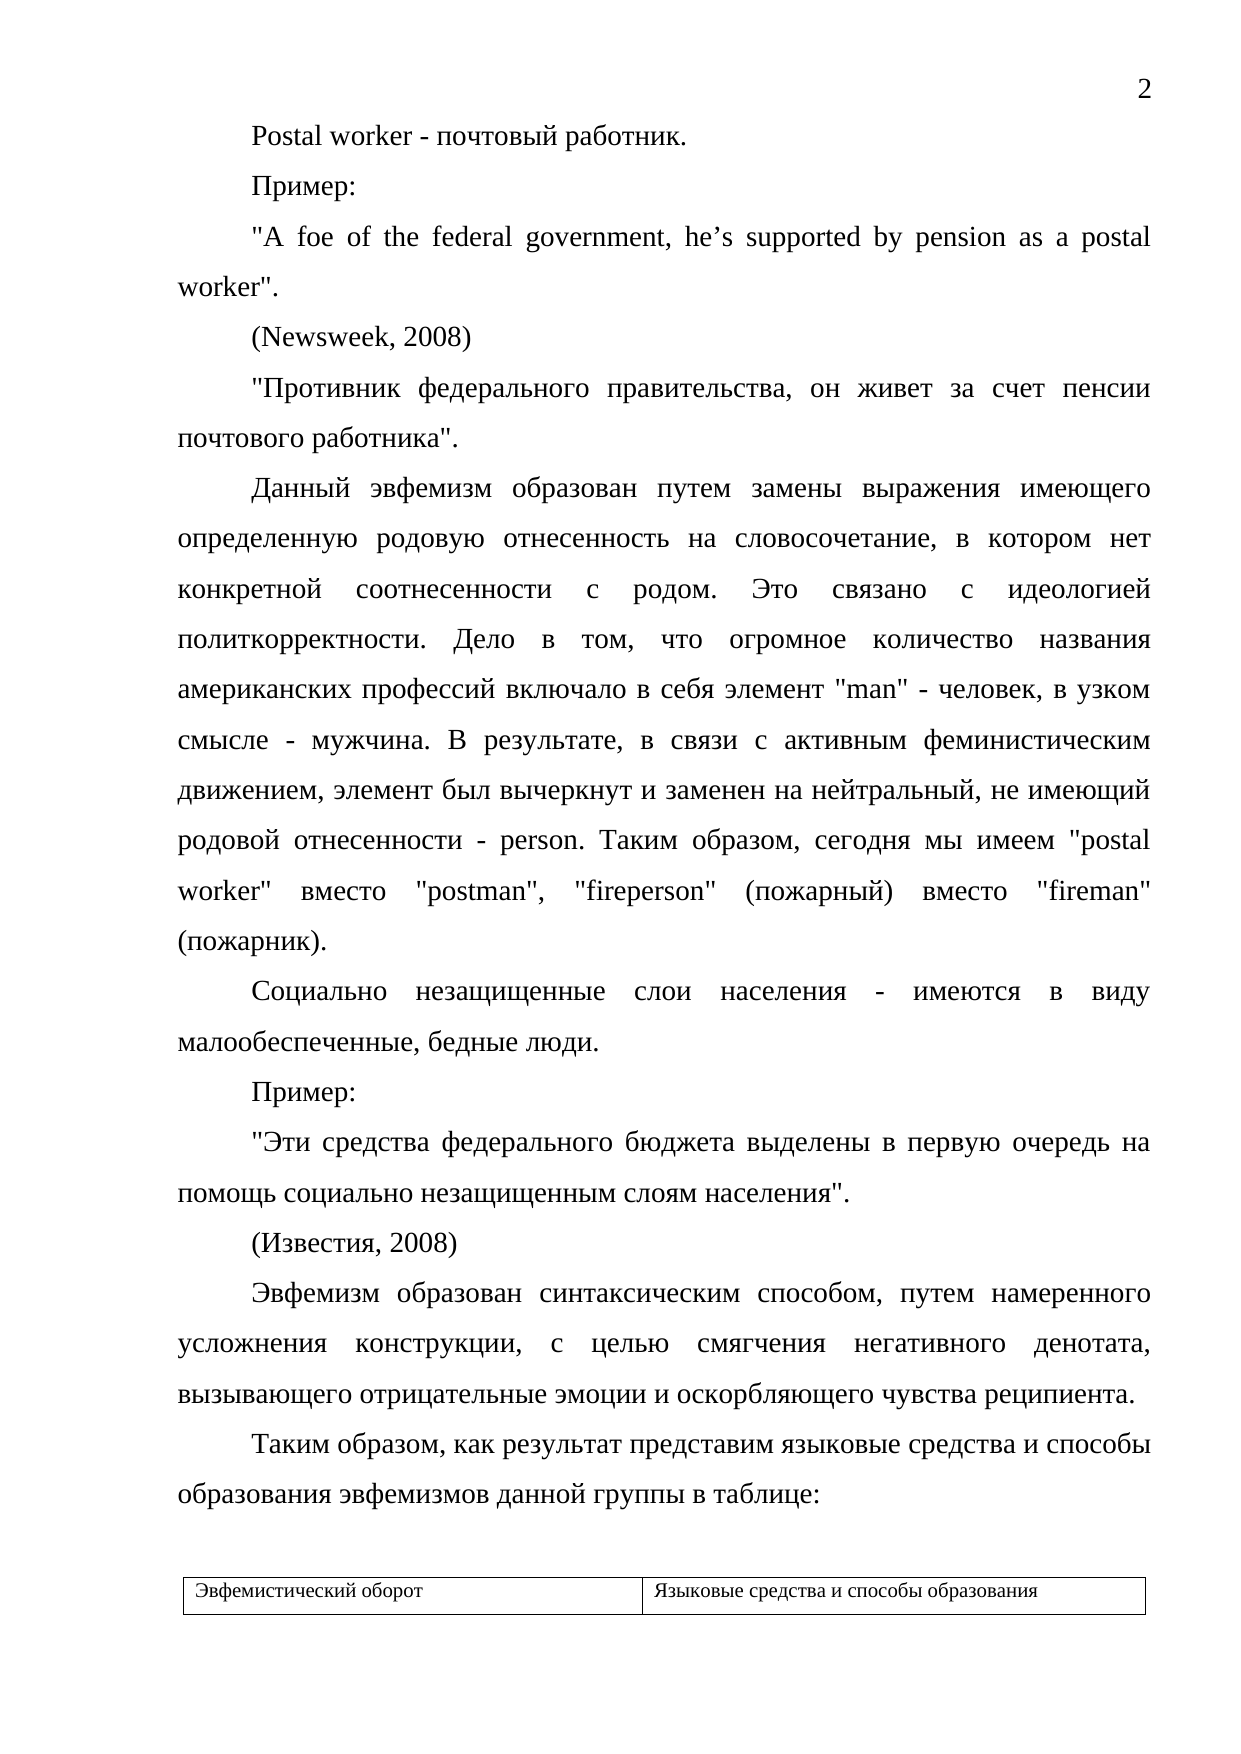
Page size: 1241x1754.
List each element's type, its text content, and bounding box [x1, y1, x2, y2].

text "Эти средства федерального бюджета выделены в первую очередь на помощь социально незащищенным слоям населения". [177, 1124, 1152, 1208]
text (Известия, 2008) [177, 1225, 1152, 1258]
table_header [184, 1578, 642, 1614]
text Пример: [177, 1074, 1152, 1108]
text (Newsweek, 2008) [177, 319, 1152, 353]
text Данный эвфемизм образован путем замены выражения имеющего определенную родовую отнесенность на словосочетание, в котором нет конкретной соотнесенности с родом. Это связано с идеологией политкорректности. Дело в том, что огромное количество названия американских профессий включало в себя элемент "man" - человек, в узком смысле - мужчина. В результате, в связи с активным феминистическим движением, элемент был вычеркнут и заменен на нейтральный, не имеющий родовой отнесенности - person. Таким образом, сегодня мы имеем "postal worker" вместо "postman", "fireperson" (пожарный) вместо "fireman" (пожарник). [177, 470, 1152, 957]
text "Противник федерального правительства, он живет за счет пенсии почтового работника". [177, 370, 1152, 453]
text Социально незащищенные слои населения - имеются в виду малообеспеченные, бедные люди. [177, 973, 1152, 1057]
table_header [643, 1578, 1145, 1614]
text Postal worker - почтовый работник. [177, 118, 1152, 152]
text Пример: [177, 168, 1152, 202]
text Эвфемизм образован синтаксическим способом, путем намеренного усложнения конструкции, с целью смягчения негативного денотата, вызывающего отрицательные эмоции и оскорбляющего чувства реципиента. [177, 1275, 1152, 1409]
text "A foe of the federal government, he’s supported by pension as a postal worker". [177, 219, 1152, 303]
text Таким образом, как результат представим языковые средства и способы образования эвфемизмов данной группы в таблице: [177, 1426, 1152, 1510]
